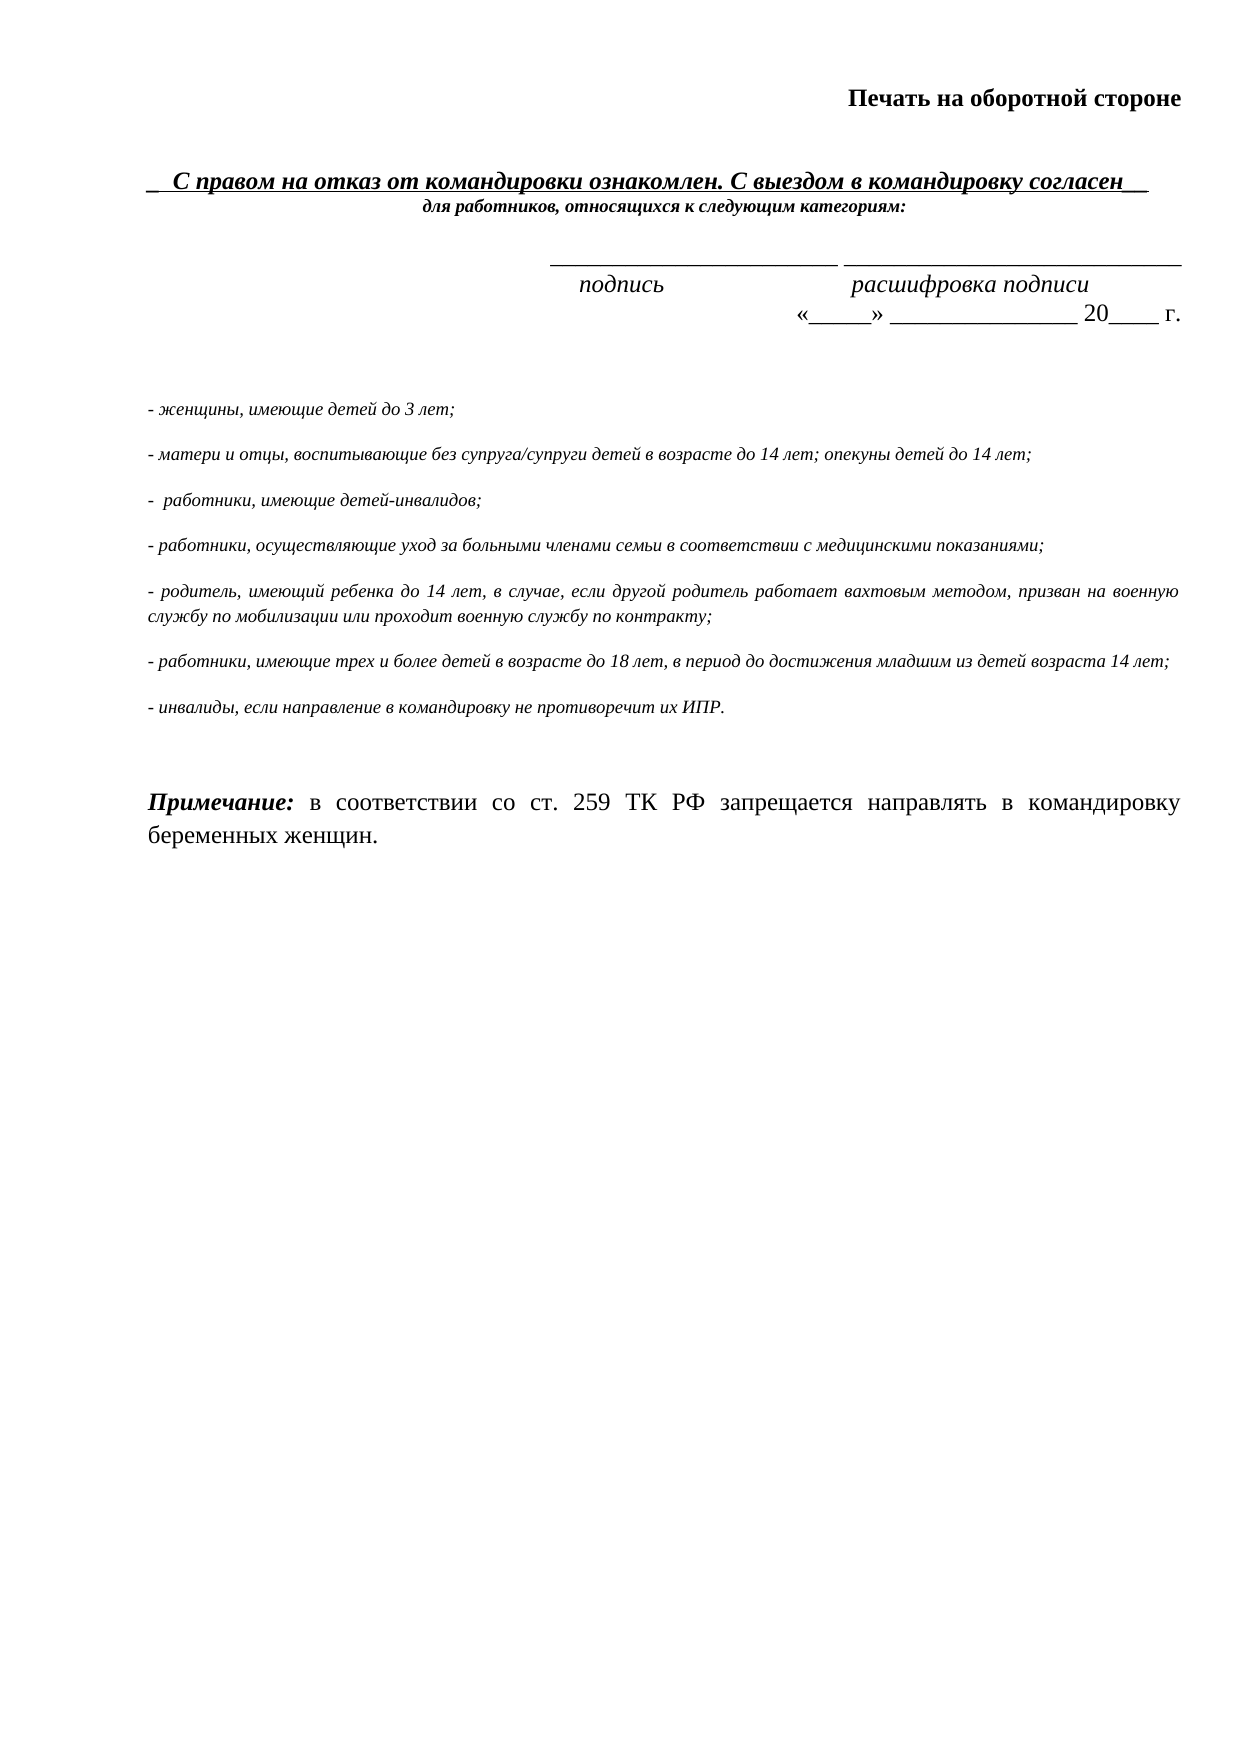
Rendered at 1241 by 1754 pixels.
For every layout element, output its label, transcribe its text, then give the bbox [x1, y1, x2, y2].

text «_____» _______________ 20____ г. [148, 298, 1181, 327]
text - работники, имеющие детей-инвалидов; [148, 489, 1181, 510]
text _ С правом на отказ от командировки ознакомлен. С выездом в командировку согласен__ [148, 166, 1181, 195]
text - работники, имеющие трех и более детей в возрасте до 18 лет, в период до достижения младшим из детей возраста 14 лет; [148, 650, 1181, 672]
text - работники, осуществляющие уход за больными членами семьи в соответствии с медицинскими показаниями; [148, 534, 1181, 556]
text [118, 240, 1181, 269]
text - родитель, имеющий ребенка до 14 лет, в случае, если другой родитель работает вахтовым методом, призван на военную службу по мобилизации или проходит военную службу по контракту; [148, 580, 1181, 626]
text - инвалиды, если направление в командировку не противоречит их ИПР. [148, 696, 1181, 717]
text подпись расшифровка подписи [118, 269, 1181, 298]
text Примечание: в соответствии со ст. 259 ТК РФ запрещается направлять в командировку беременных женщин. [148, 787, 1181, 849]
text Печать на оборотной стороне [148, 83, 1181, 112]
text - матери и отцы, воспитывающие без супруга/супруги детей в возрасте до 14 лет; опекуны детей до 14 лет; [148, 443, 1181, 464]
text для работников, относящихся к следующим категориям: [148, 195, 1181, 216]
text - женщины, имеющие детей до 3 лет; [148, 397, 1181, 419]
